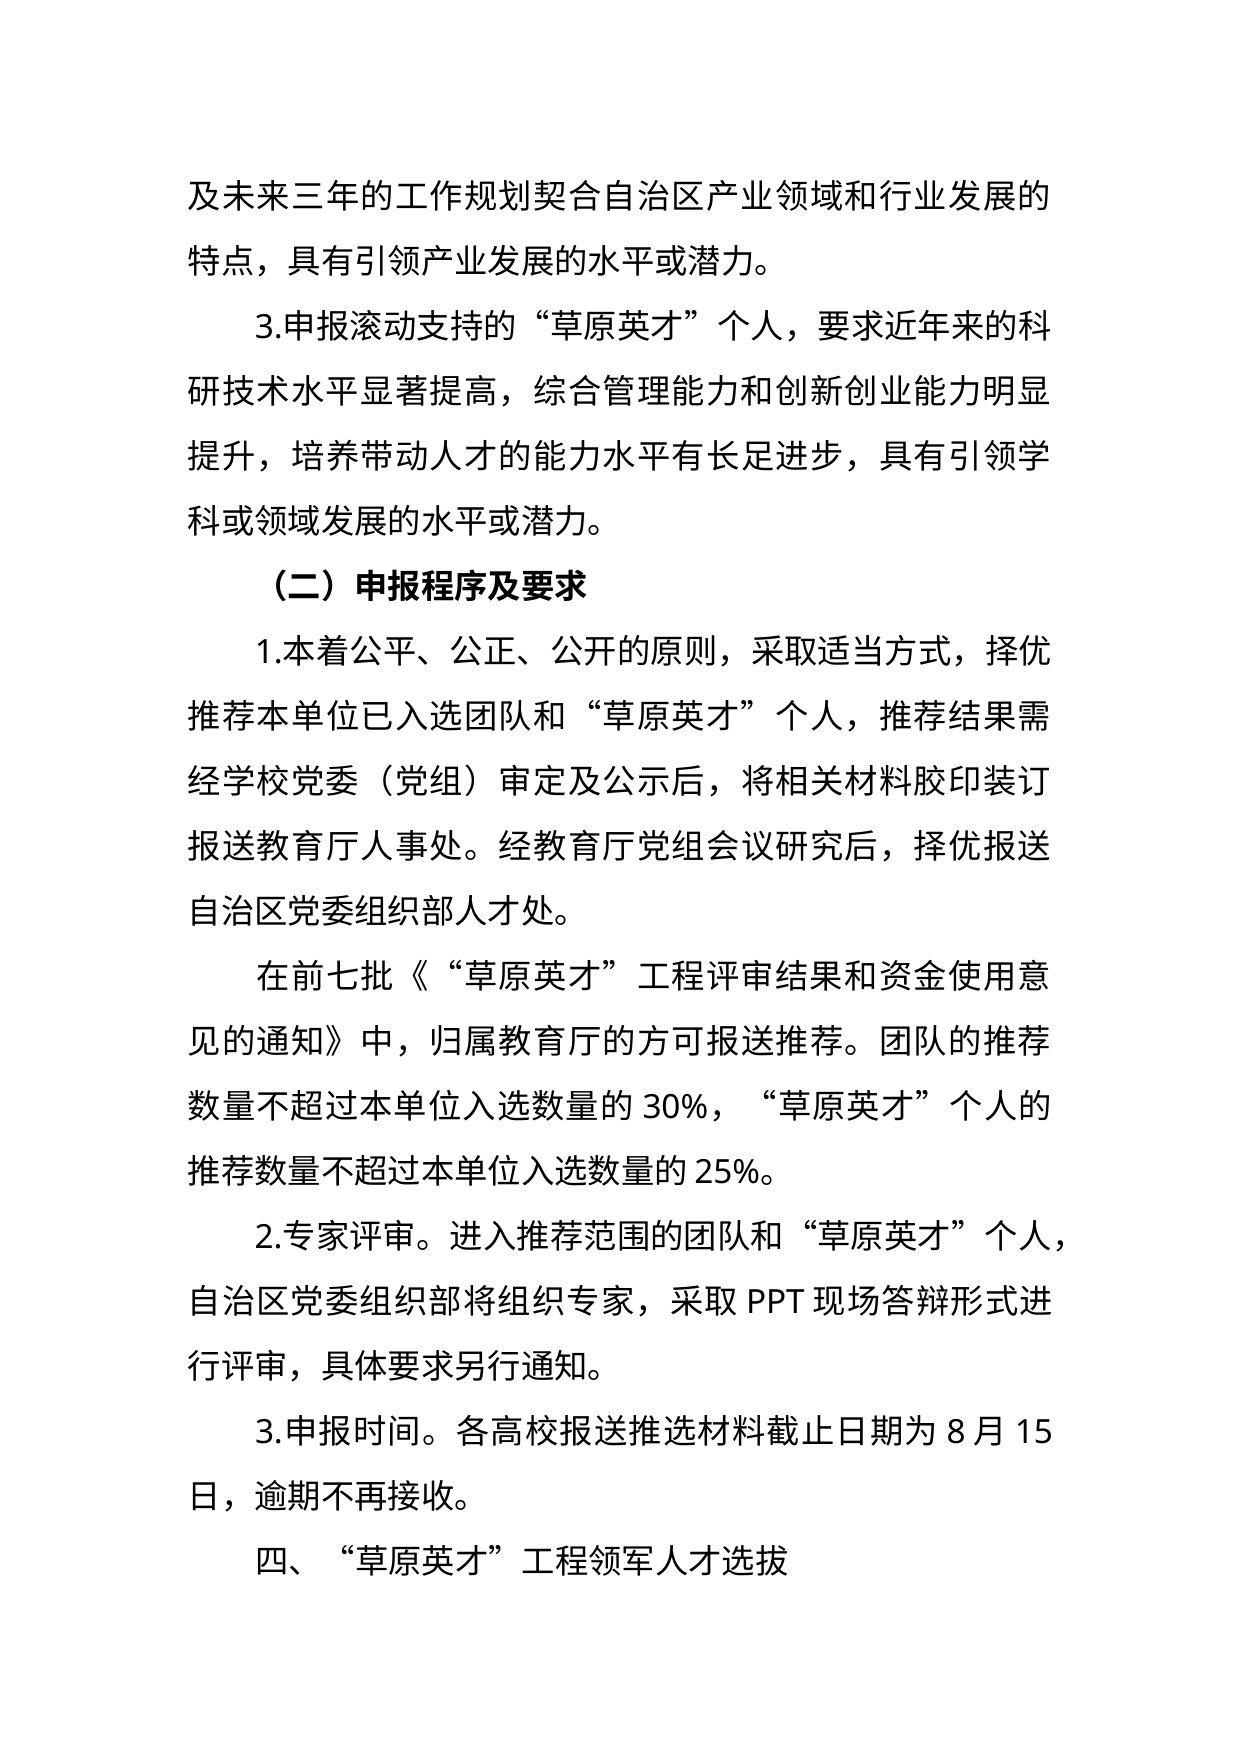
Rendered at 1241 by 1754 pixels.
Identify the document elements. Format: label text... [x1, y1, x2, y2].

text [187, 162, 1053, 292]
text 2.专家评审。进入推荐范围的团队和“草原英才”个人，自治区党委组织部将组织专家，采取PPT现场答辩形式进行评审，具体要求另行通知。 [187, 1202, 1053, 1397]
text （二）申报程序及要求 [187, 552, 1053, 617]
text 3.申报时间。各高校报送推选材料截止日期为8月15日，逾期不再接收。 [187, 1397, 1053, 1527]
text 在前七批《“草原英才”工程评审结果和资金使用意见的通知》中，归属教育厅的方可报送推荐。团队的推荐数量不超过本单位入选数量的30%，“草原英才”个人的推荐数量不超过本单位入选数量的25%。 [187, 942, 1053, 1202]
text 3.申报滚动支持的“草原英才”个人，要求近年来的科研技术水平显著提高，综合管理能力和创新创业能力明显提升，培养带动人才的能力水平有长足进步，具有引领学科或领域发展的水平或潜力。 [187, 292, 1053, 552]
text 四、“草原英才”工程领军人才选拔 [187, 1527, 1053, 1592]
text 1.本着公平、公正、公开的原则，采取适当方式，择优推荐本单位已入选团队和“草原英才”个人，推荐结果需经学校党委（党组）审定及公示后，将相关材料胶印装订报送教育厅人事处。经教育厅党组会议研究后，择优报送自治区党委组织部人才处。 [187, 617, 1053, 942]
